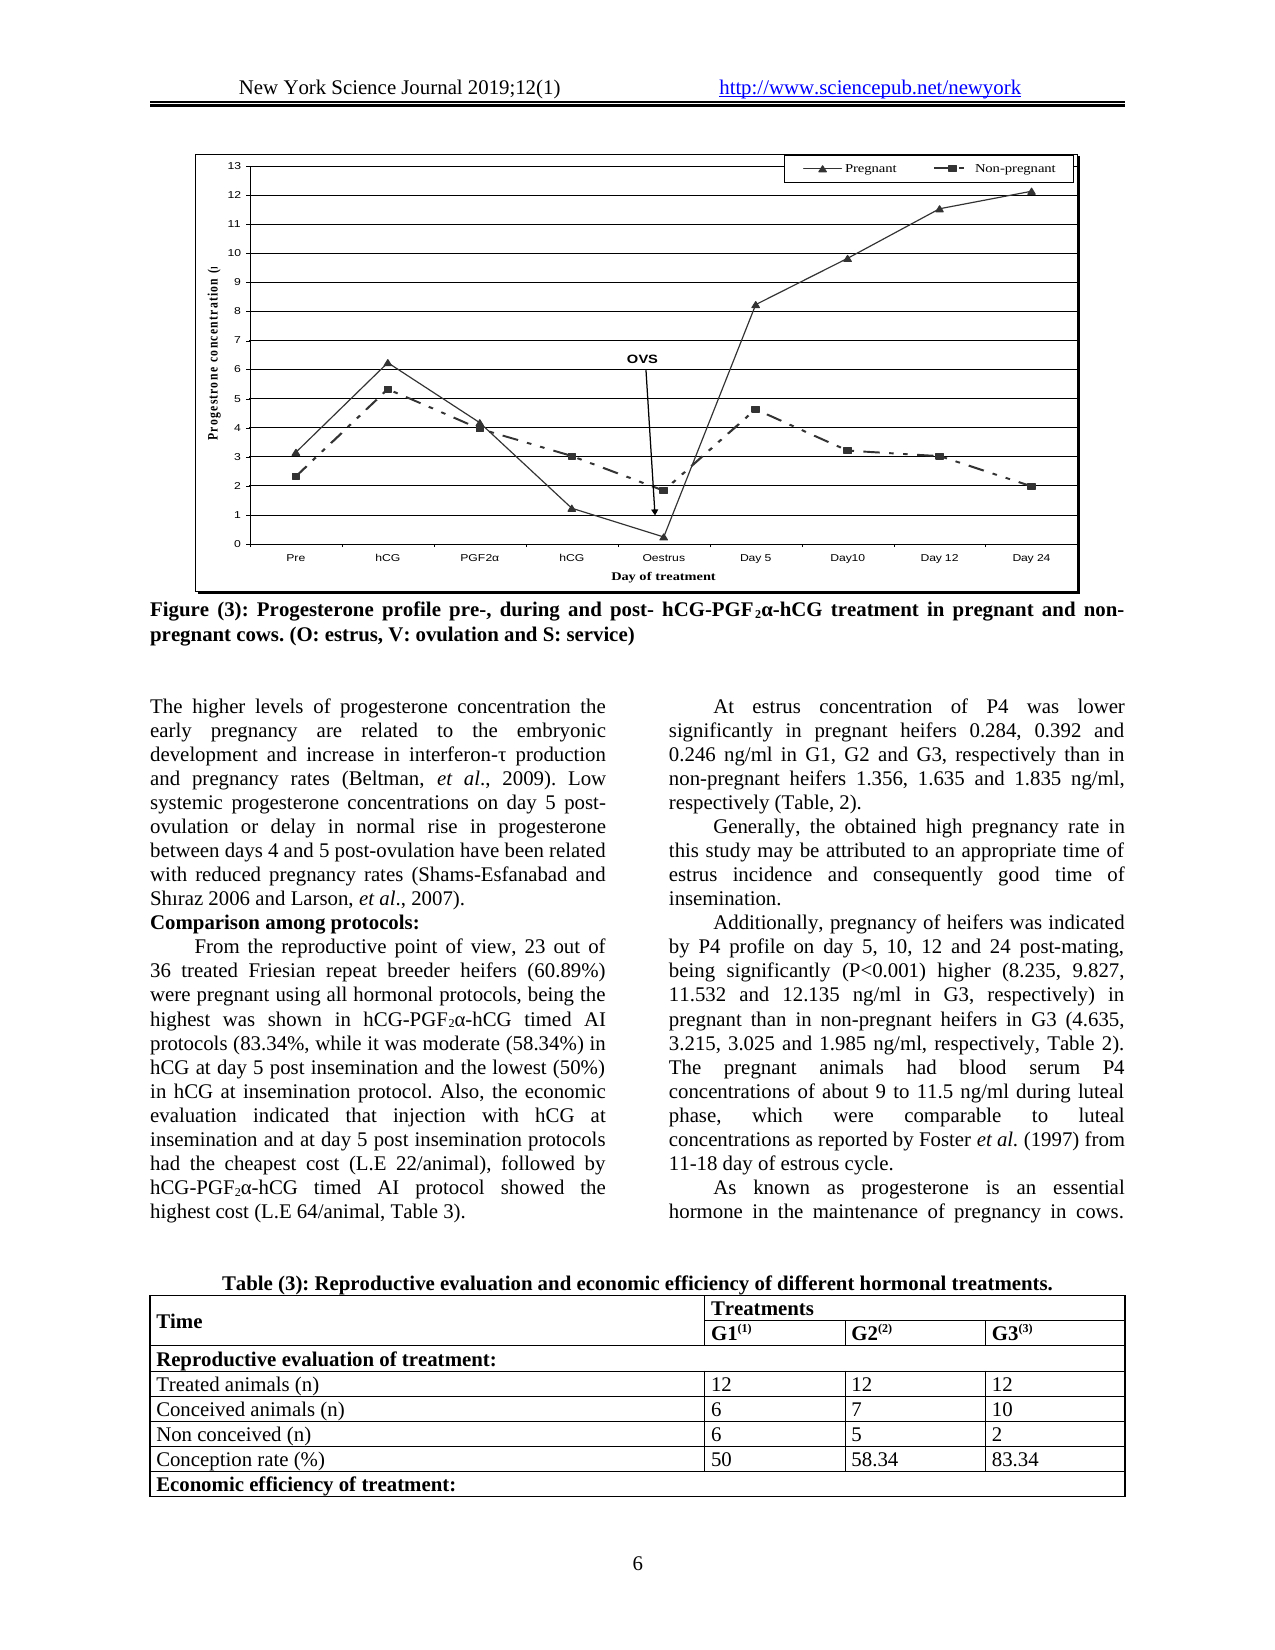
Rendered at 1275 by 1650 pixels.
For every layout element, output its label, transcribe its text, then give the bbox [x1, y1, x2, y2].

table_cell Reproductive evaluation of treatment: [151, 1346, 1124, 1371]
table_cell 6 [705, 1422, 845, 1446]
table_cell Conception rate (%) [151, 1447, 704, 1471]
table_cell G2(2) [846, 1321, 985, 1345]
table_cell 7 [846, 1397, 985, 1421]
text Comparison among protocols: [150, 910, 606, 934]
table_cell 50 [705, 1447, 845, 1471]
table_cell Economic efficiency of treatment: [151, 1472, 1124, 1496]
text As known as progesterone is an essential hormone in the maintenance of pregnancy in cows. The higher levels of progesterone concentration the early pregnancy are related to the embryonic development and increase in interferon-τ production and pregnancy rates (Beltman, et al., 2009). Low systemic progesterone concentrations on day 5 post-ovulation or delay in normal rise in progesterone between days 4 and 5 post-ovulation have been related with reduced pregnancy rates (Shams-Esfanabad and Shıraz 2006 and Larson, et al., 2007). [150, 694, 606, 910]
text From the reproductive point of view, 23 out of 36 treated Friesian repeat breeder heifers (60.89%) were pregnant using all hormonal protocols, being the highest was shown in hCG-PGF2α-hCG timed AI protocols (83.34%, while it was moderate (58.34%) in hCG at day 5 post insemination and the lowest (50%) in hCG at insemination protocol. Also, the economic evaluation indicated that injection with hCG at insemination and at day 5 post insemination protocols had the cheapest cost (L.E 22/animal), followed by hCG-PGF2α-hCG timed AI protocol showed the highest cost (L.E 64/animal, Table 3). [150, 934, 606, 1223]
table_cell 2 [986, 1422, 1124, 1446]
table_cell Conceived animals (n) [151, 1397, 704, 1421]
table_cell 12 [986, 1372, 1124, 1396]
table_cell 6 [705, 1397, 845, 1421]
table_cell G1(1) [705, 1321, 845, 1345]
text Generally, the obtained high pregnancy rate in this study may be attributed to an appropriate time of estrus incidence and consequently good time of insemination. [669, 814, 1125, 910]
table_cell 5 [846, 1422, 985, 1446]
table_cell 12 [846, 1372, 985, 1396]
table_cell G3(3) [986, 1321, 1124, 1345]
table_cell 10 [986, 1397, 1124, 1421]
table_cell 58.34 [846, 1447, 985, 1471]
text Table (3): Reproductive evaluation and economic efficiency of different hormonal treatments. [150, 1271, 1125, 1295]
table_header Time [151, 1296, 704, 1345]
table_cell Treated animals (n) [151, 1372, 704, 1396]
table_cell 12 [705, 1372, 845, 1396]
text Additionally, pregnancy of heifers was indicated by P4 profile on day 5, 10, 12 and 24 post-mating, being significantly (P<0.001) higher (8.235, 9.827, 11.532 and 12.135 ng/ml in G3, respectively) in pregnant than in non-pregnant heifers in G3 (4.635, 3.215, 3.025 and 1.985 ng/ml, respectively, Table 2). The pregnant animals had blood serum P4 concentrations of about 9 to 11.5 ng/ml during luteal phase, which were comparable to luteal concentrations as reported by Foster et al. (1997) from 11-18 day of estrous cycle. [669, 910, 1125, 1175]
table_cell 83.34 [986, 1447, 1124, 1471]
table_cell Non conceived (n) [151, 1422, 704, 1446]
text At estrus concentration of P4 was lower significantly in pregnant heifers 0.284, 0.392 and 0.246 ng/ml in G1, G2 and G3, respectively than in non-pregnant heifers 1.356, 1.635 and 1.835 ng/ml, respectively (Table, 2). [669, 694, 1125, 814]
text Figure (3): Progesterone profile pre-, during and post- hCG-PGF2α-hCG treatment in pregnant and non-pregnant cows. (O: estrus, V: ovulation and S: service) [150, 597, 1125, 646]
table_header Treatments [705, 1296, 1124, 1320]
